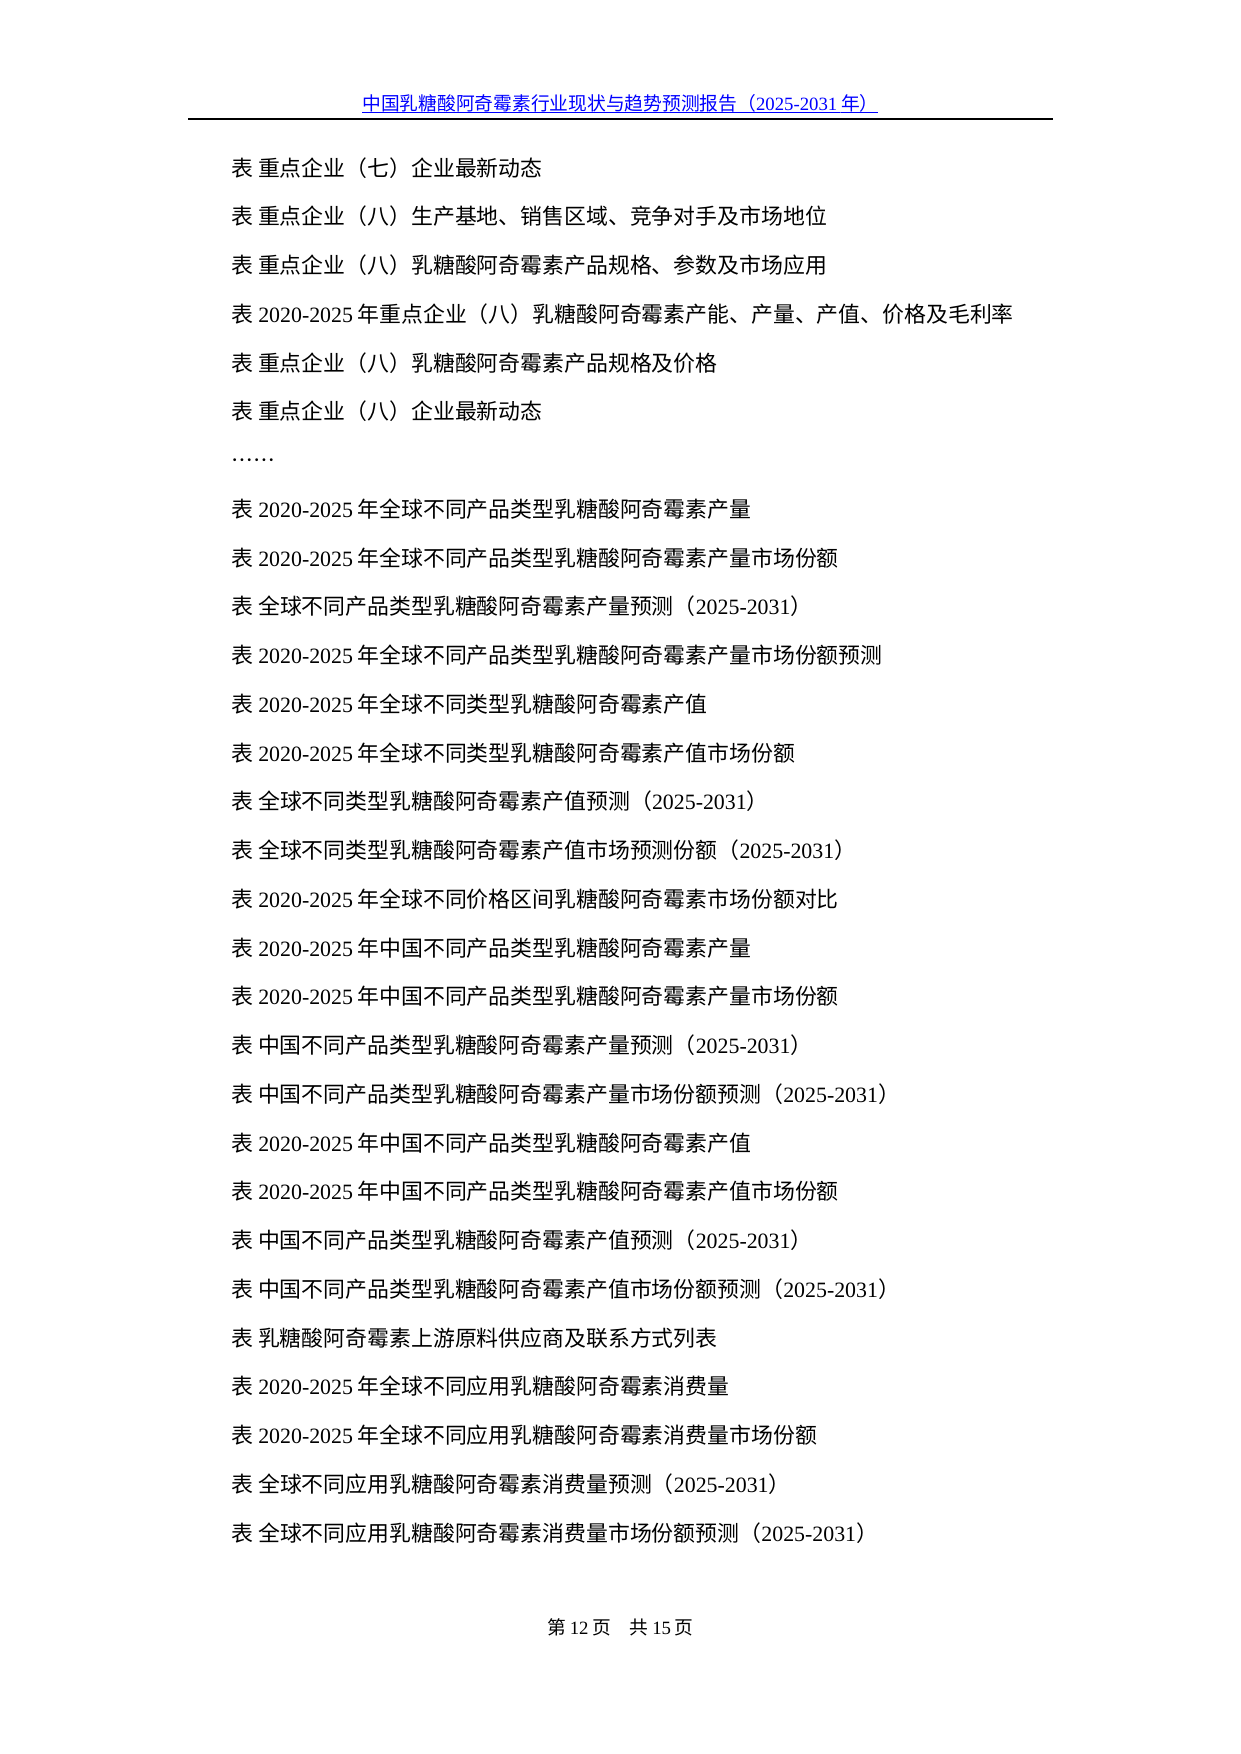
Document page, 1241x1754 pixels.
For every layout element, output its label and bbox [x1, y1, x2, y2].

text [187, 150, 1053, 1548]
